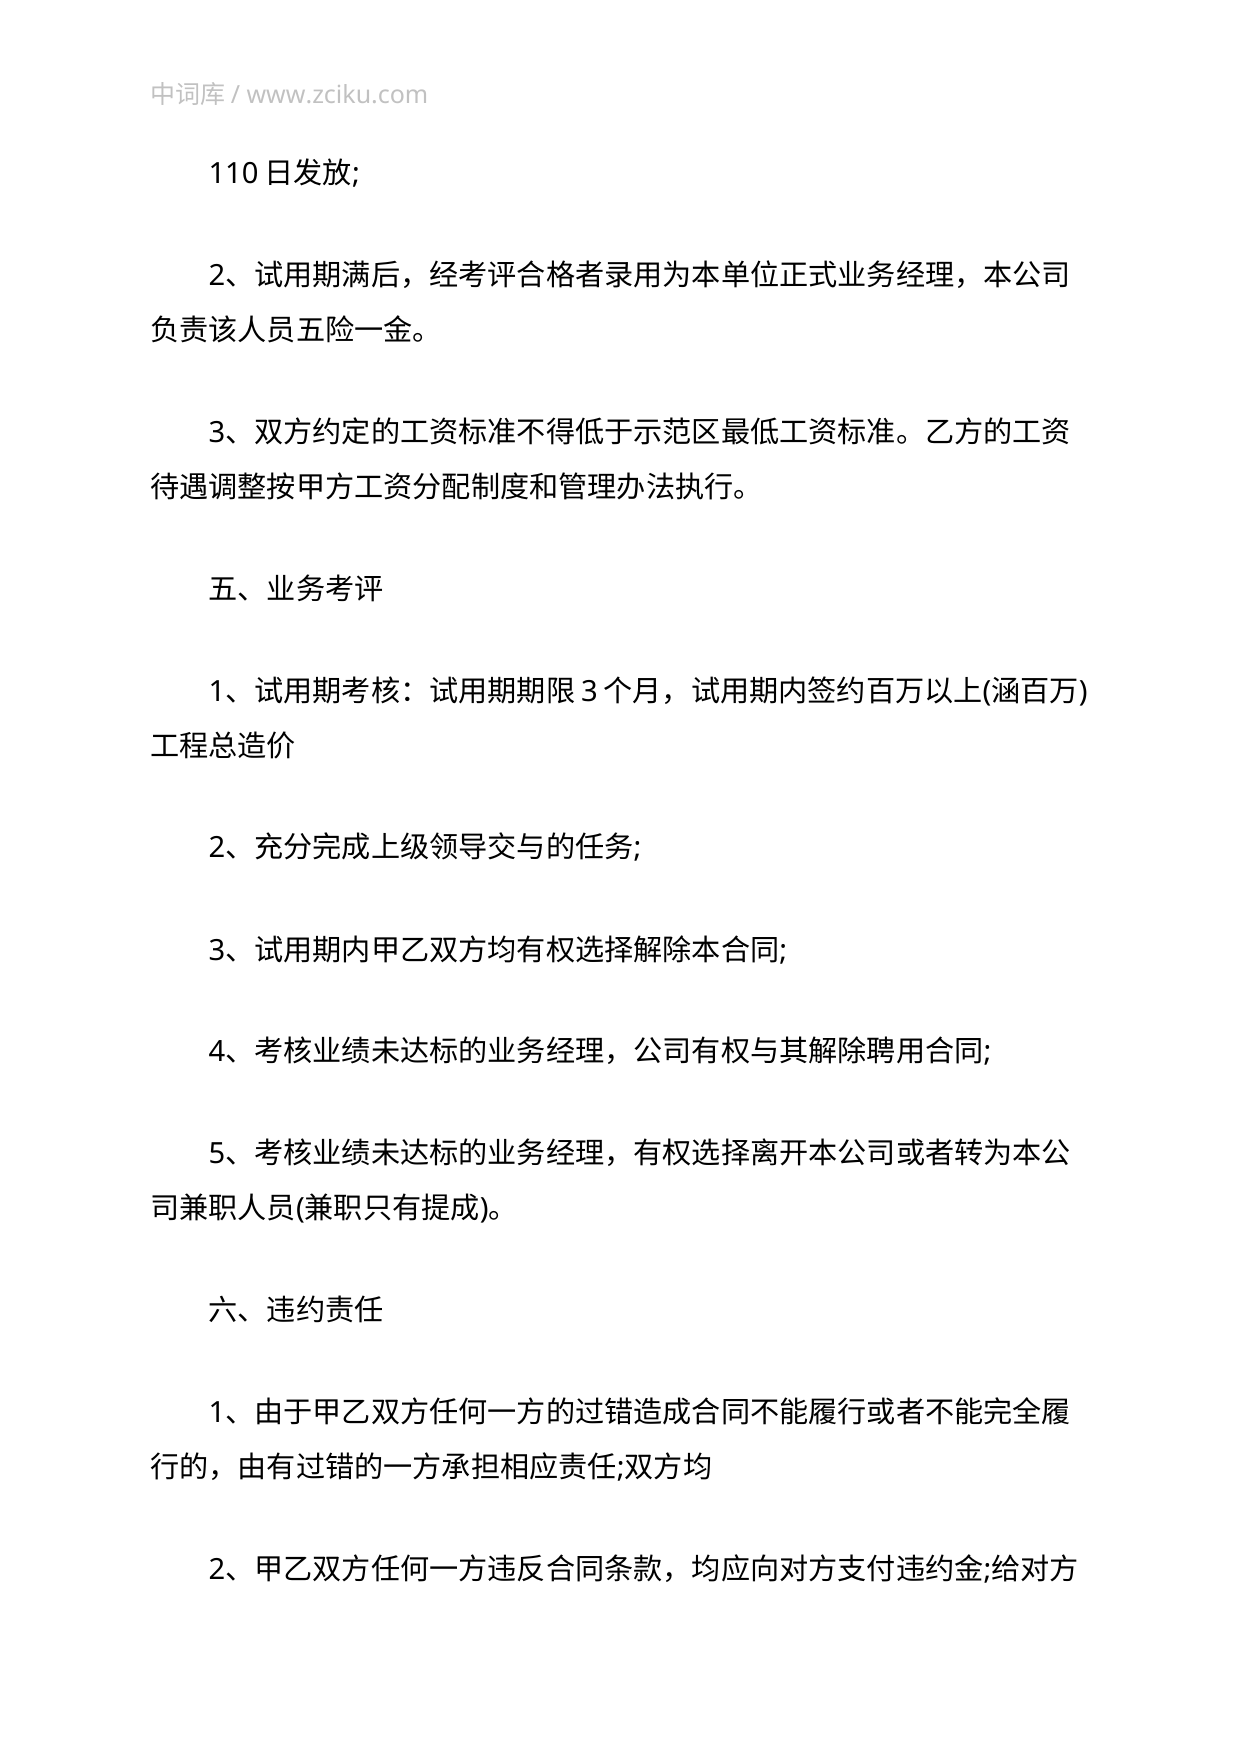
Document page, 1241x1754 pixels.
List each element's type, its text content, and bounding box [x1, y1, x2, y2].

text 3、双方约定的工资标准不得低于示范区最低工资标准。乙方的工资待遇调整按甲方工资分配制度和管理办法执行。 [150, 409, 1090, 506]
text 1、试用期考核：试用期期限3个月，试用期内签约百万以上(涵百万)工程总造价 [150, 667, 1090, 764]
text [150, 1546, 1090, 1588]
text 5、考核业绩未达标的业务经理，有权选择离开本公司或者转为本公司兼职人员(兼职只有提成)。 [150, 1130, 1090, 1227]
text 2、充分完成上级领导交与的任务; [150, 824, 1090, 866]
text 110日发放; [150, 150, 1090, 192]
text 2、试用期满后，经考评合格者录用为本单位正式业务经理，本公司负责该人员五险一金。 [150, 252, 1090, 349]
text 3、试用期内甲乙双方均有权选择解除本合同; [150, 926, 1090, 968]
text 六、违约责任 [150, 1287, 1090, 1329]
text 4、考核业绩未达标的业务经理，公司有权与其解除聘用合同; [150, 1028, 1090, 1070]
text 五、业务考评 [150, 566, 1090, 608]
text 1、由于甲乙双方任何一方的过错造成合同不能履行或者不能完全履行的，由有过错的一方承担相应责任;双方均 [150, 1389, 1090, 1486]
